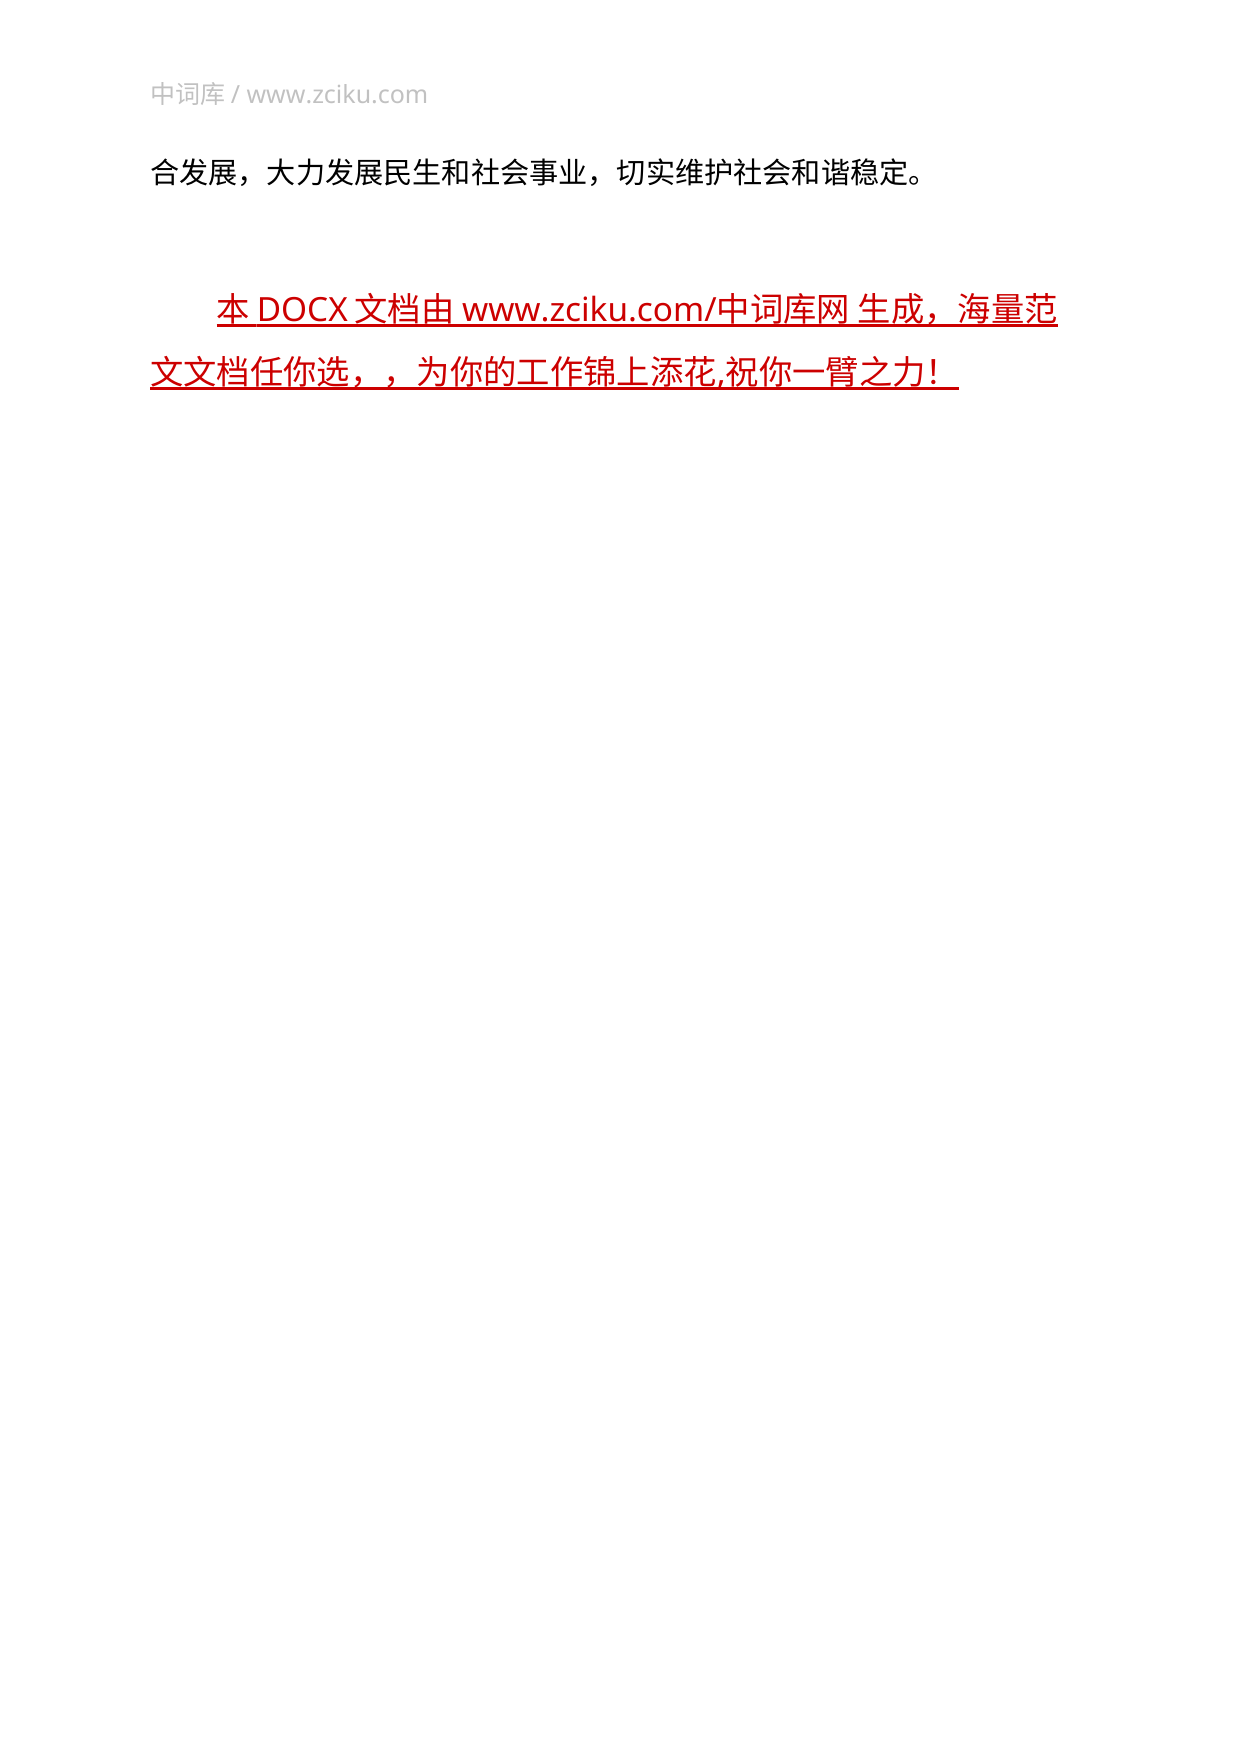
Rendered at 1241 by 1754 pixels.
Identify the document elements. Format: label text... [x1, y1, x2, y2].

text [150, 150, 1090, 192]
text 本DOCX文档由 www.zciku.com/中词库网 生成，海量范文文档任你选，，为你的工作锦上添花,祝你一臂之力！ [150, 283, 1090, 394]
